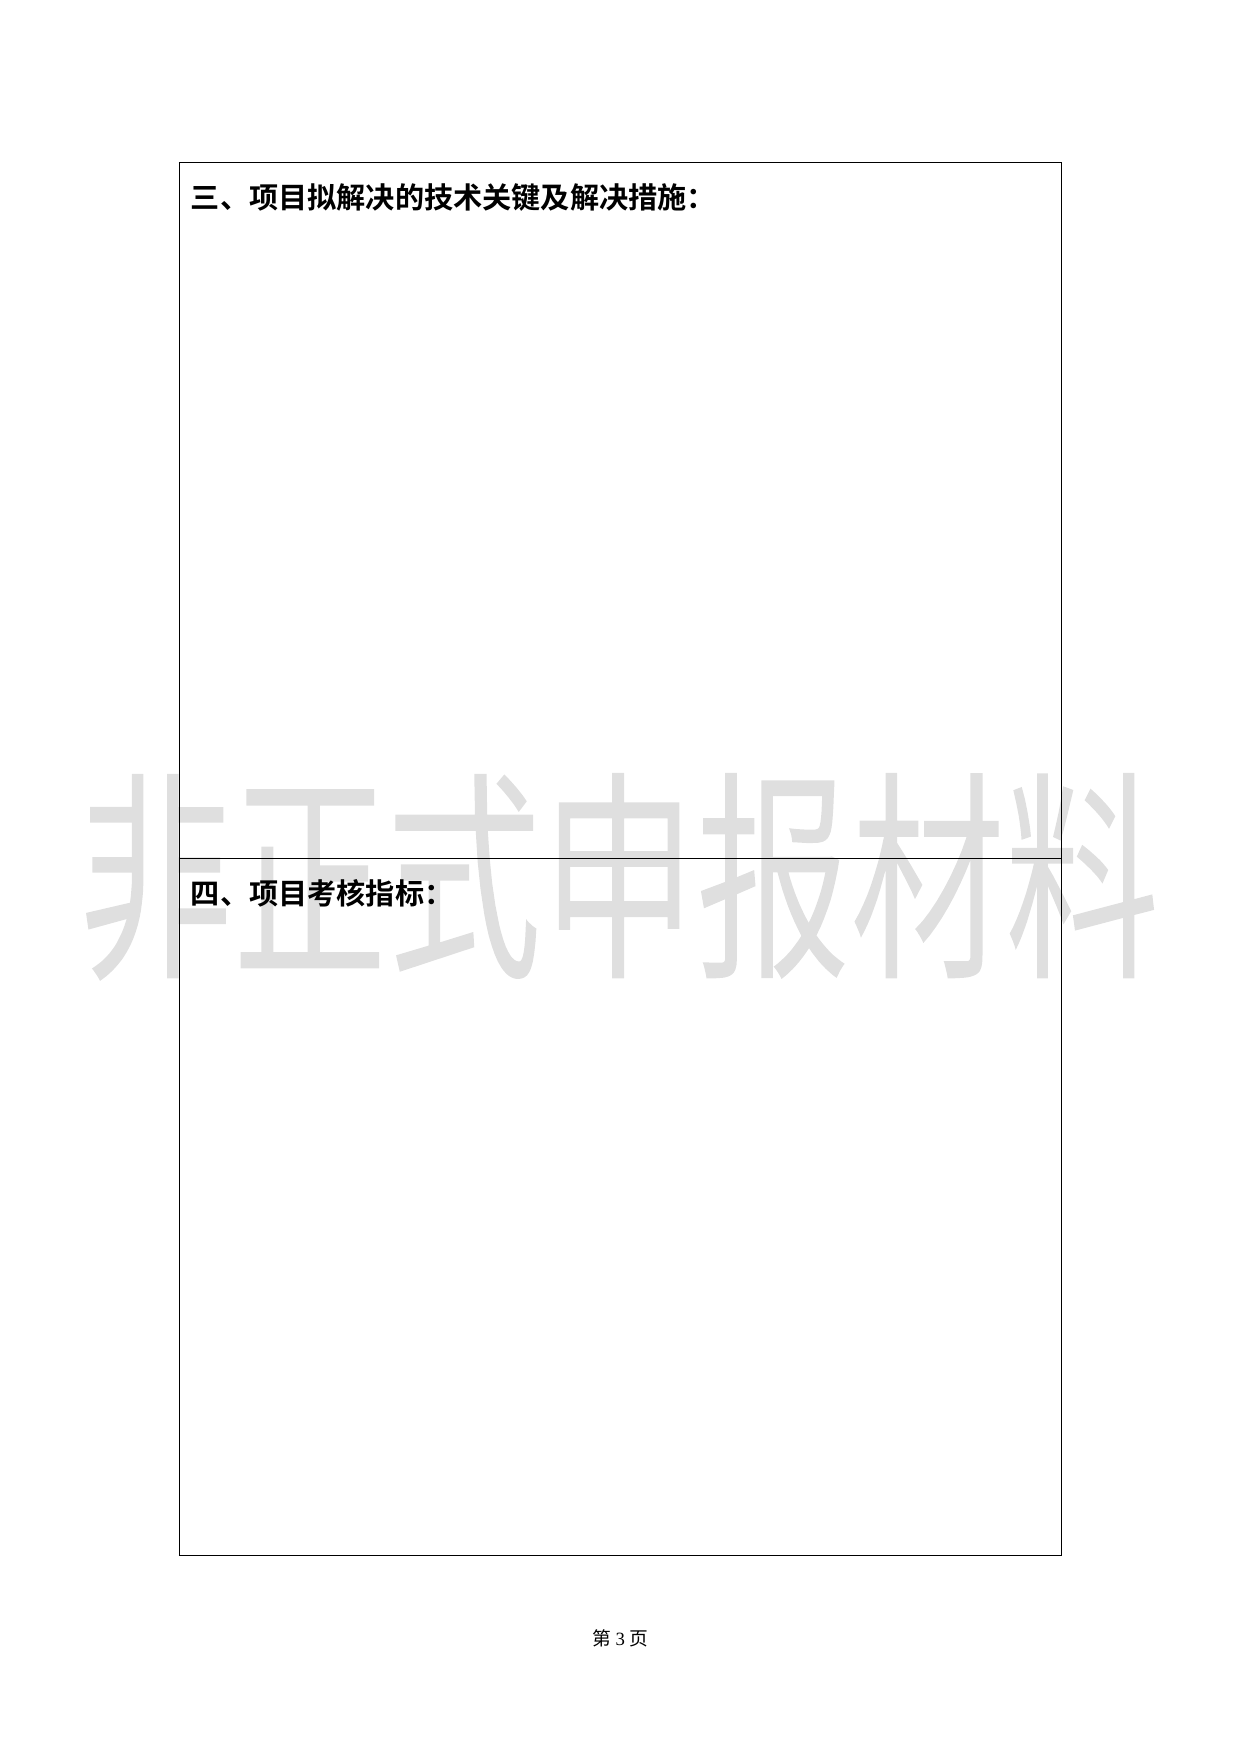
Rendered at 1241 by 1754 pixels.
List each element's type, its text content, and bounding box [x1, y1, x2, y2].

table_cell 三、项目拟解决的技术关键及解决措施： [180, 163, 1061, 858]
table_cell 四、项目考核指标： [180, 859, 1061, 1554]
